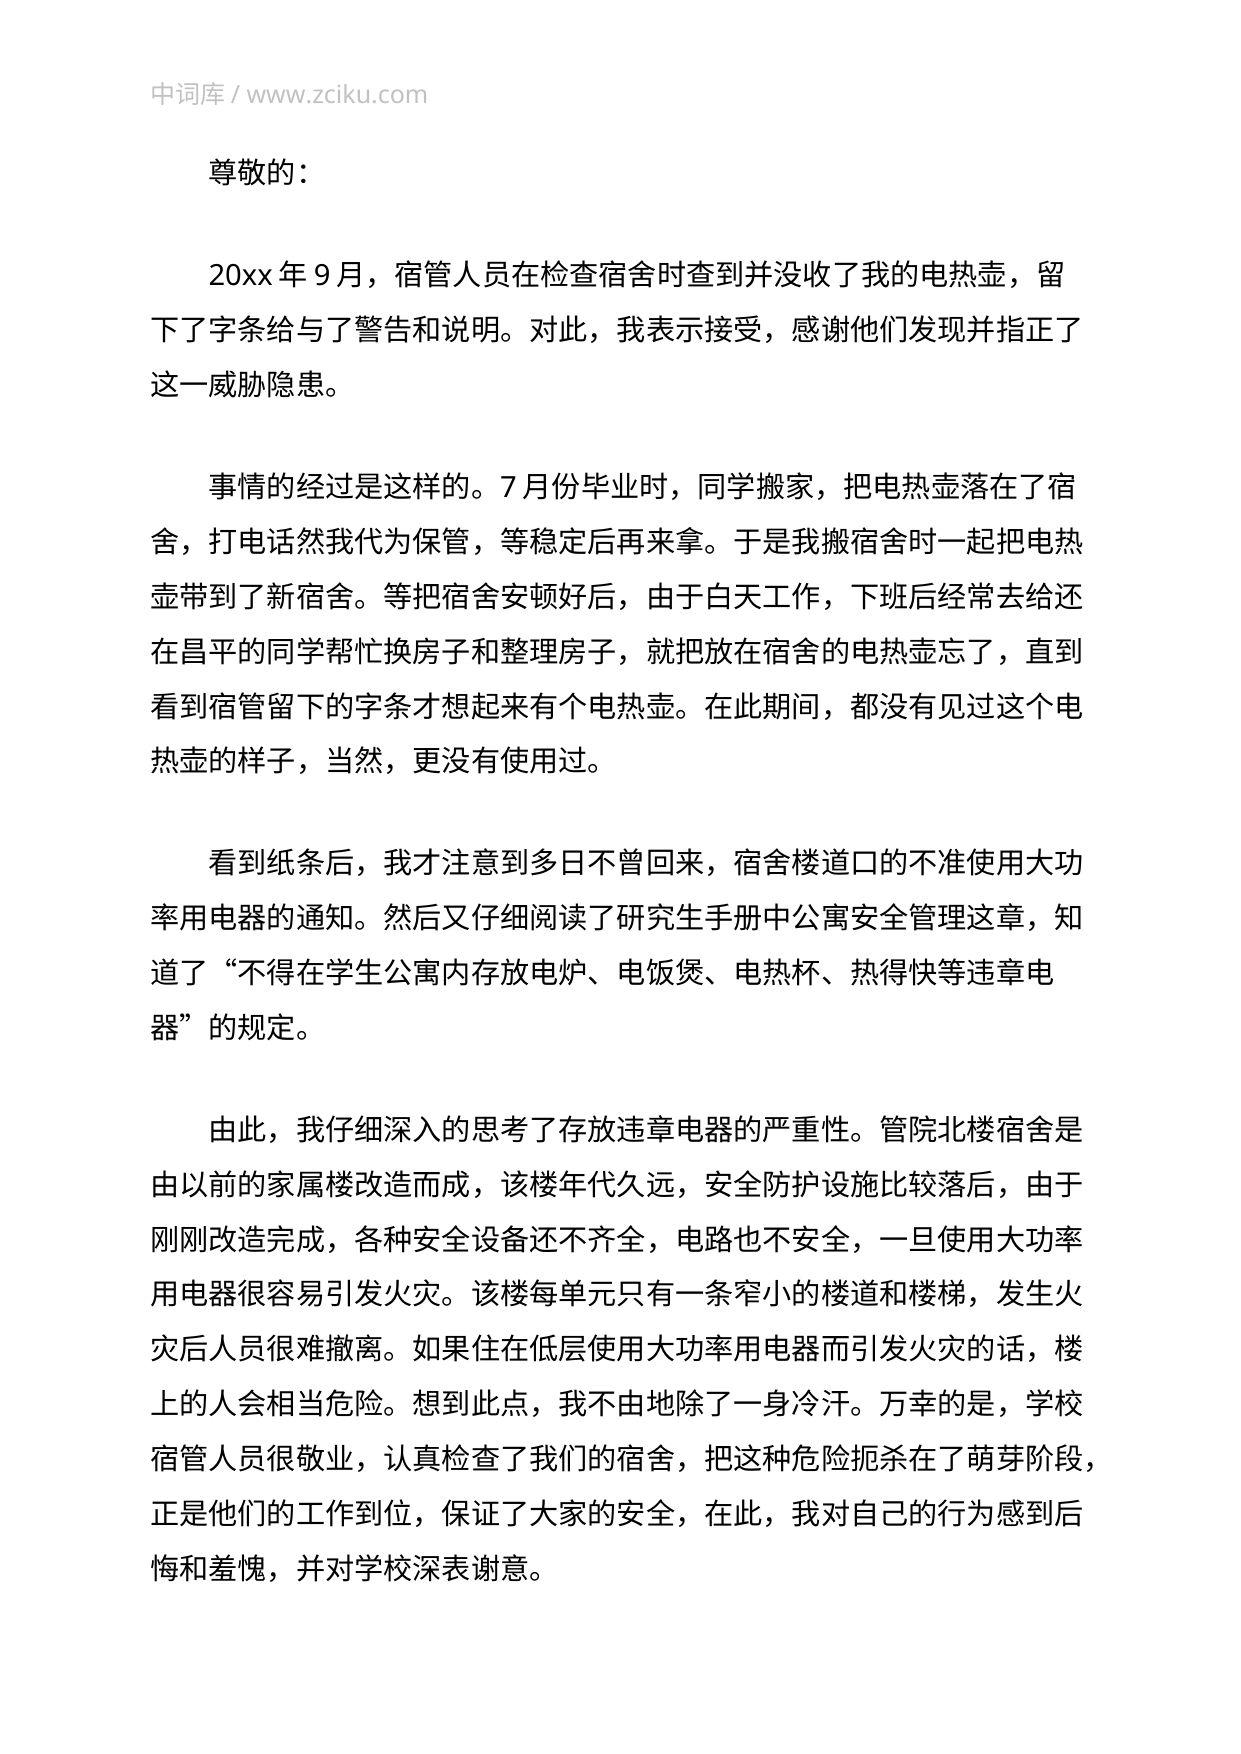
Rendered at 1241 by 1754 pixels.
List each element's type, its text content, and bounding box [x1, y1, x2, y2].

text 看到纸条后，我才注意到多日不曾回来，宿舍楼道口的不准使用大功率用电器的通知。然后又仔细阅读了研究生手册中公寓安全管理这章，知道了“不得在学生公寓内存放电炉、电饭煲、电热杯、热得快等违章电器”的规定。 [150, 840, 1090, 1047]
text 由此，我仔细深入的思考了存放违章电器的严重性。管院北楼宿舍是由以前的家属楼改造而成，该楼年代久远，安全防护设施比较落后，由于刚刚改造完成，各种安全设备还不齐全，电路也不安全，一旦使用大功率用电器很容易引发火灾。该楼每单元只有一条窄小的楼道和楼梯，发生火灾后人员很难撤离。如果住在低层使用大功率用电器而引发火灾的话，楼上的人会相当危险。想到此点，我不由地除了一身冷汗。万幸的是，学校宿管人员很敬业，认真检查了我们的宿舍，把这种危险扼杀在了萌芽阶段，正是他们的工作到位，保证了大家的安全，在此，我对自己的行为感到后悔和羞愧，并对学校深表谢意。 [150, 1106, 1090, 1588]
text 尊敬的： [150, 150, 1090, 192]
text 20xx年9月，宿管人员在检查宿舍时查到并没收了我的电热壶，留下了字条给与了警告和说明。对此，我表示接受，感谢他们发现并指正了这一威胁隐患。 [150, 252, 1090, 404]
text 事情的经过是这样的。7月份毕业时，同学搬家，把电热壶落在了宿舍，打电话然我代为保管，等稳定后再来拿。于是我搬宿舍时一起把电热壶带到了新宿舍。等把宿舍安顿好后，由于白天工作，下班后经常去给还在昌平的同学帮忙换房子和整理房子，就把放在宿舍的电热壶忘了，直到看到宿管留下的字条才想起来有个电热壶。在此期间，都没有见过这个电热壶的样子，当然，更没有使用过。 [150, 463, 1090, 780]
